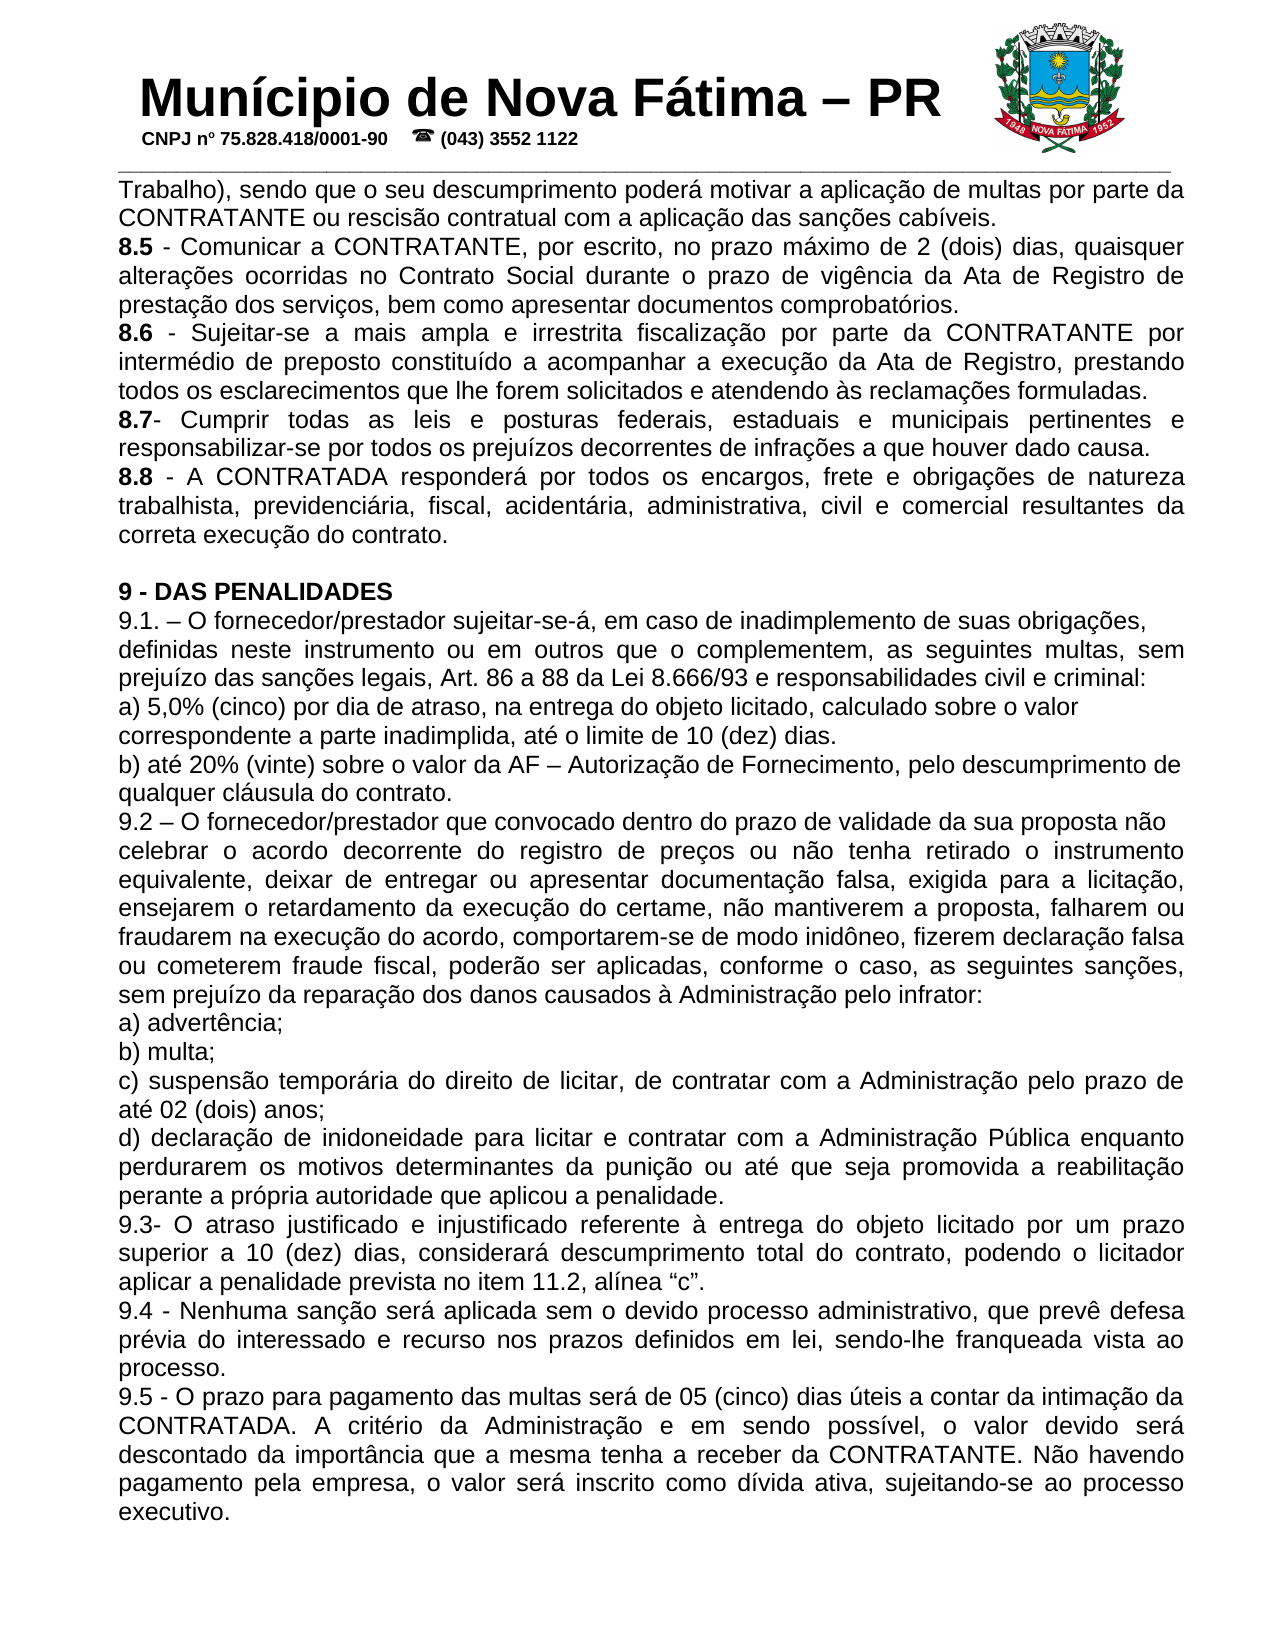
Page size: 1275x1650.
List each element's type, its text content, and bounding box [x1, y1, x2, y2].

text a) advertência; [118, 1008, 1186, 1037]
text 8.7- Cumprir todas as leis e posturas federais, estaduais e municipais pertinentes e responsabilizar-se por todos os prejuízos decorrentes de infrações a que houver dado causa. [118, 405, 1186, 462]
text 9.5 - O prazo para pagamento das multas será de 05 (cinco) dias úteis a contar da intimação da CONTRATADA. A critério da Administração e em sendo possível, o valor devido será descontado da importância que a mesma tenha a receber da CONTRATANTE. Não havendo pagamento pela empresa, o valor será inscrito como dívida ativa, sujeitando-se ao processo executivo. [118, 1382, 1186, 1526]
text c) suspensão temporária do direito de licitar, de contratar com a Administração pelo prazo de até 02 (dois) anos; [118, 1066, 1186, 1123]
text correspondente a parte inadimplida, até o limite de 10 (dez) dias. [118, 721, 1186, 750]
text b) até 20% (vinte) sobre o valor da AF – Autorização de Fornecimento, pelo descumprimento de [118, 750, 1186, 778]
text 9.3- O atraso justificado e injustificado referente à entrega do objeto licitado por um prazo superior a 10 (dez) dias, considerará descumprimento total do contrato, podendo o licitador aplicar a penalidade prevista no item 11.2, alínea “c”. [118, 1210, 1186, 1296]
text 9.4 - Nenhuma sanção será aplicada sem o devido processo administrativo, que prevê defesa prévia do interessado e recurso nos prazos definidos em lei, sendo-lhe franqueada vista ao processo. [118, 1296, 1186, 1382]
text definidas neste instrumento ou em outros que o complementem, as seguintes multas, sem prejuízo das sanções legais, Art. 86 a 88 da Lei 8.666/93 e responsabilidades civil e criminal: [118, 635, 1186, 692]
text d) declaração de inidoneidade para licitar e contratar com a Administração Pública enquanto perdurarem os motivos determinantes da punição ou até que seja promovida a reabilitação perante a própria autoridade que aplicou a penalidade. [118, 1123, 1186, 1210]
text qualquer cláusula do contrato. [118, 778, 1186, 807]
text a) 5,0% (cinco) por dia de atraso, na entrega do objeto licitado, calculado sobre o valor [118, 692, 1186, 721]
text ou cometerem fraude fiscal, poderão ser aplicadas, conforme o caso, as seguintes sanções, sem prejuízo da reparação dos danos causados à Administração pelo infrator: [118, 951, 1186, 1008]
text b) multa; [118, 1037, 1186, 1066]
text 8.5 - Comunicar a CONTRATANTE, por escrito, no prazo máximo de 2 (dois) dias, quaisquer alterações ocorridas no Contrato Social durante o prazo de vigência da Ata de Registro de prestação dos serviços, bem como apresentar documentos comprobatórios. [118, 232, 1186, 318]
text 9 - DAS PENALIDADES [118, 577, 1186, 606]
picture [994, 23, 1125, 153]
text 9.2 – O fornecedor/prestador que convocado dentro do prazo de validade da sua proposta não [118, 807, 1186, 836]
text 8.8 - A CONTRATADA responderá por todos os encargos, frete e obrigações de natureza trabalhista, previdenciária, fiscal, acidentária, administrativa, civil e comercial resultantes da correta execução do contrato. [118, 462, 1186, 548]
text 9.1. – O fornecedor/prestador sujeitar-se-á, em caso de inadimplemento de suas obrigações, [118, 606, 1186, 635]
text celebrar o acordo decorrente do registro de preços ou não tenha retirado o instrumento equivalente, deixar de entregar ou apresentar documentação falsa, exigida para a licitação, ensejarem o retardamento da execução do certame, não mantiverem a proposta, falharem ou fraudarem na execução do acordo, comportarem-se de modo inidôneo, fizerem declaração falsa [118, 836, 1186, 951]
text 8.6 - Sujeitar-se a mais ampla e irrestrita fiscalização por parte da CONTRATANTE por intermédio de preposto constituído a acompanhar a execução da Ata de Registro, prestando todos os esclarecimentos que lhe forem solicitados e atendendo às reclamações formuladas. [118, 318, 1186, 405]
